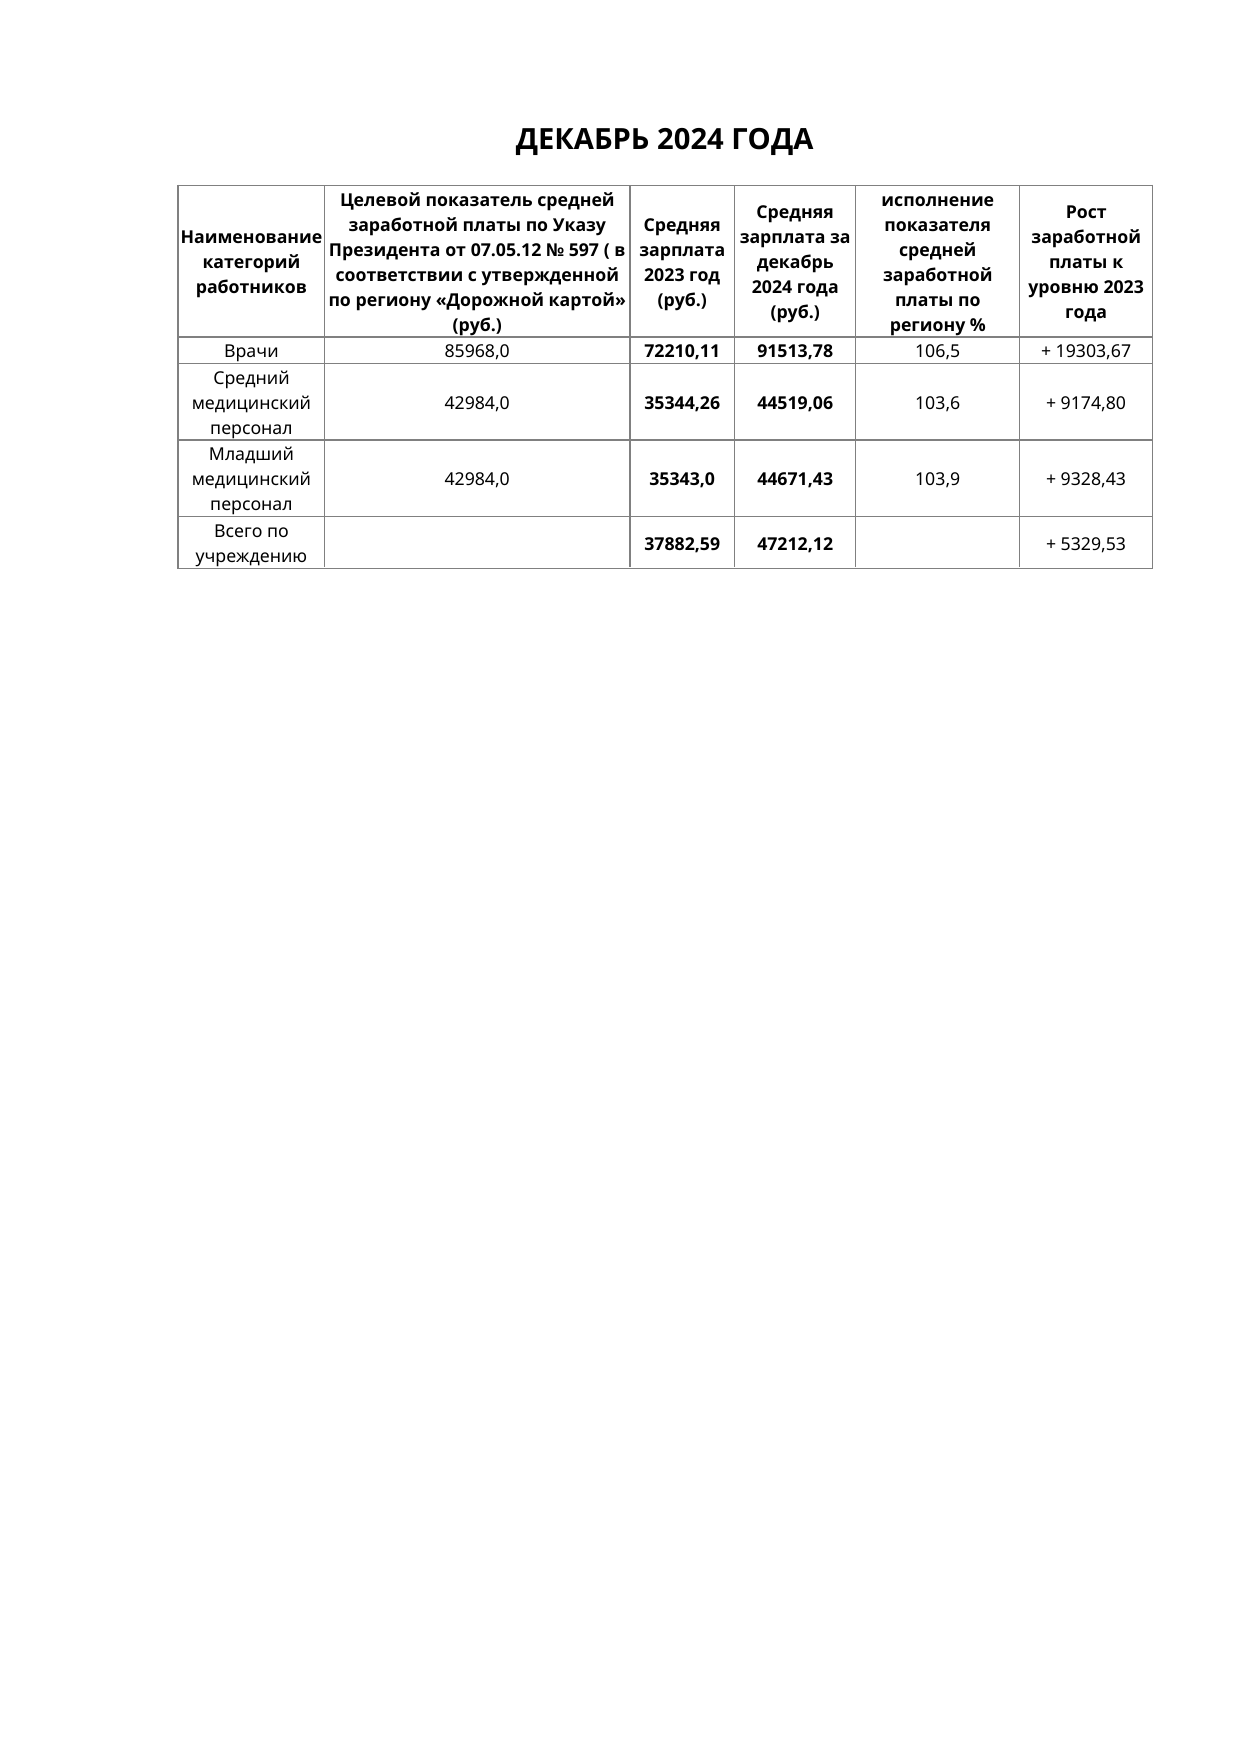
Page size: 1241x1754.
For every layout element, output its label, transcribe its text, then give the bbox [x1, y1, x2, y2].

table_header Наименование категорий работников [179, 186, 324, 336]
table_cell 85968,0 [325, 338, 629, 363]
table_cell 35343,0 [631, 441, 734, 516]
table_cell 42984,0 [325, 364, 629, 439]
table_header Целевой показатель средней заработной платы по Указу Президента от 07.05.12 № 597 ( в соответствии с утвержденной по региону «Дорожной картой» (руб.) [325, 186, 629, 336]
table_cell + 5329,53 [1020, 517, 1152, 567]
table_cell 35344,26 [631, 364, 734, 439]
table_cell [325, 517, 629, 567]
table_cell 103,9 [856, 441, 1019, 516]
table_cell 42984,0 [325, 441, 629, 516]
table_cell 44671,43 [735, 441, 855, 516]
table_header Средняя зарплата 2023 год (руб.) [631, 186, 734, 336]
table_header исполнение показателя средней заработной платы по региону % [856, 186, 1019, 336]
table_cell 37882,59 [631, 517, 734, 567]
table_cell 44519,06 [735, 364, 855, 439]
table_cell 47212,12 [735, 517, 855, 567]
table_cell + 9174,80 [1020, 364, 1152, 439]
table_cell 103,6 [856, 364, 1019, 439]
table_header Рост заработной платы к уровню 2023 года [1020, 186, 1152, 336]
table_cell 106,5 [856, 338, 1019, 363]
table_cell [856, 517, 1019, 567]
table_cell Врачи [179, 338, 324, 363]
table_cell 91513,78 [735, 338, 855, 363]
table_cell 72210,11 [631, 338, 734, 363]
table_cell + 9328,43 [1020, 441, 1152, 516]
table_header Средняя зарплата за декабрь 2024 года (руб.) [735, 186, 855, 336]
table_cell Всего по учреждению [179, 517, 324, 567]
table_cell Средний медицинский персонал [179, 364, 324, 439]
text ДЕКАБРЬ 2024 ГОДА [177, 118, 1152, 158]
table_cell + 19303,67 [1020, 338, 1152, 363]
table_cell Младший медицинский персонал [179, 441, 324, 516]
